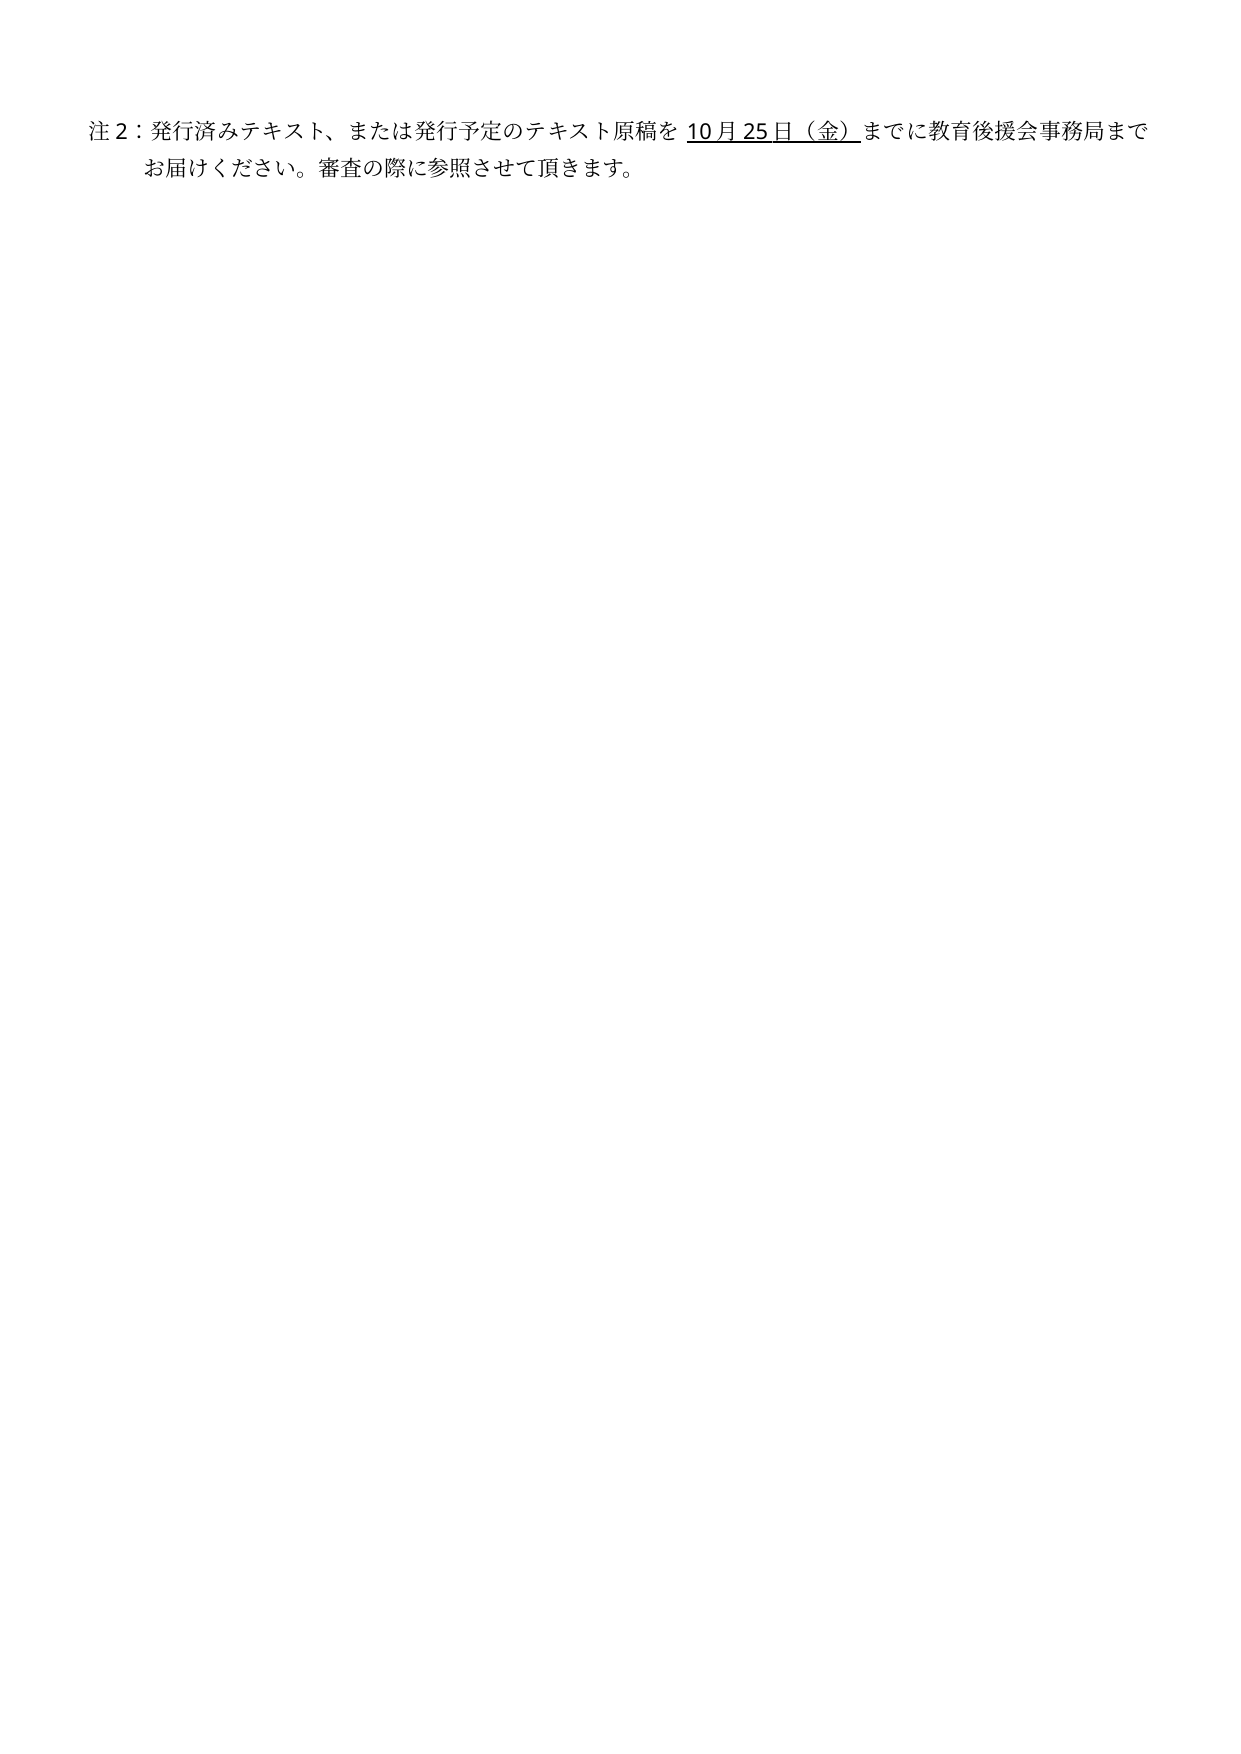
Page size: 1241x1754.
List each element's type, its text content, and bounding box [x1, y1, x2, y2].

text 注2：発行済みテキスト、または発行予定のテキスト原稿を10月25日（金）までに教育後援会事務局までお届けください。審査の際に参照させて頂きます。 [89, 111, 1152, 186]
